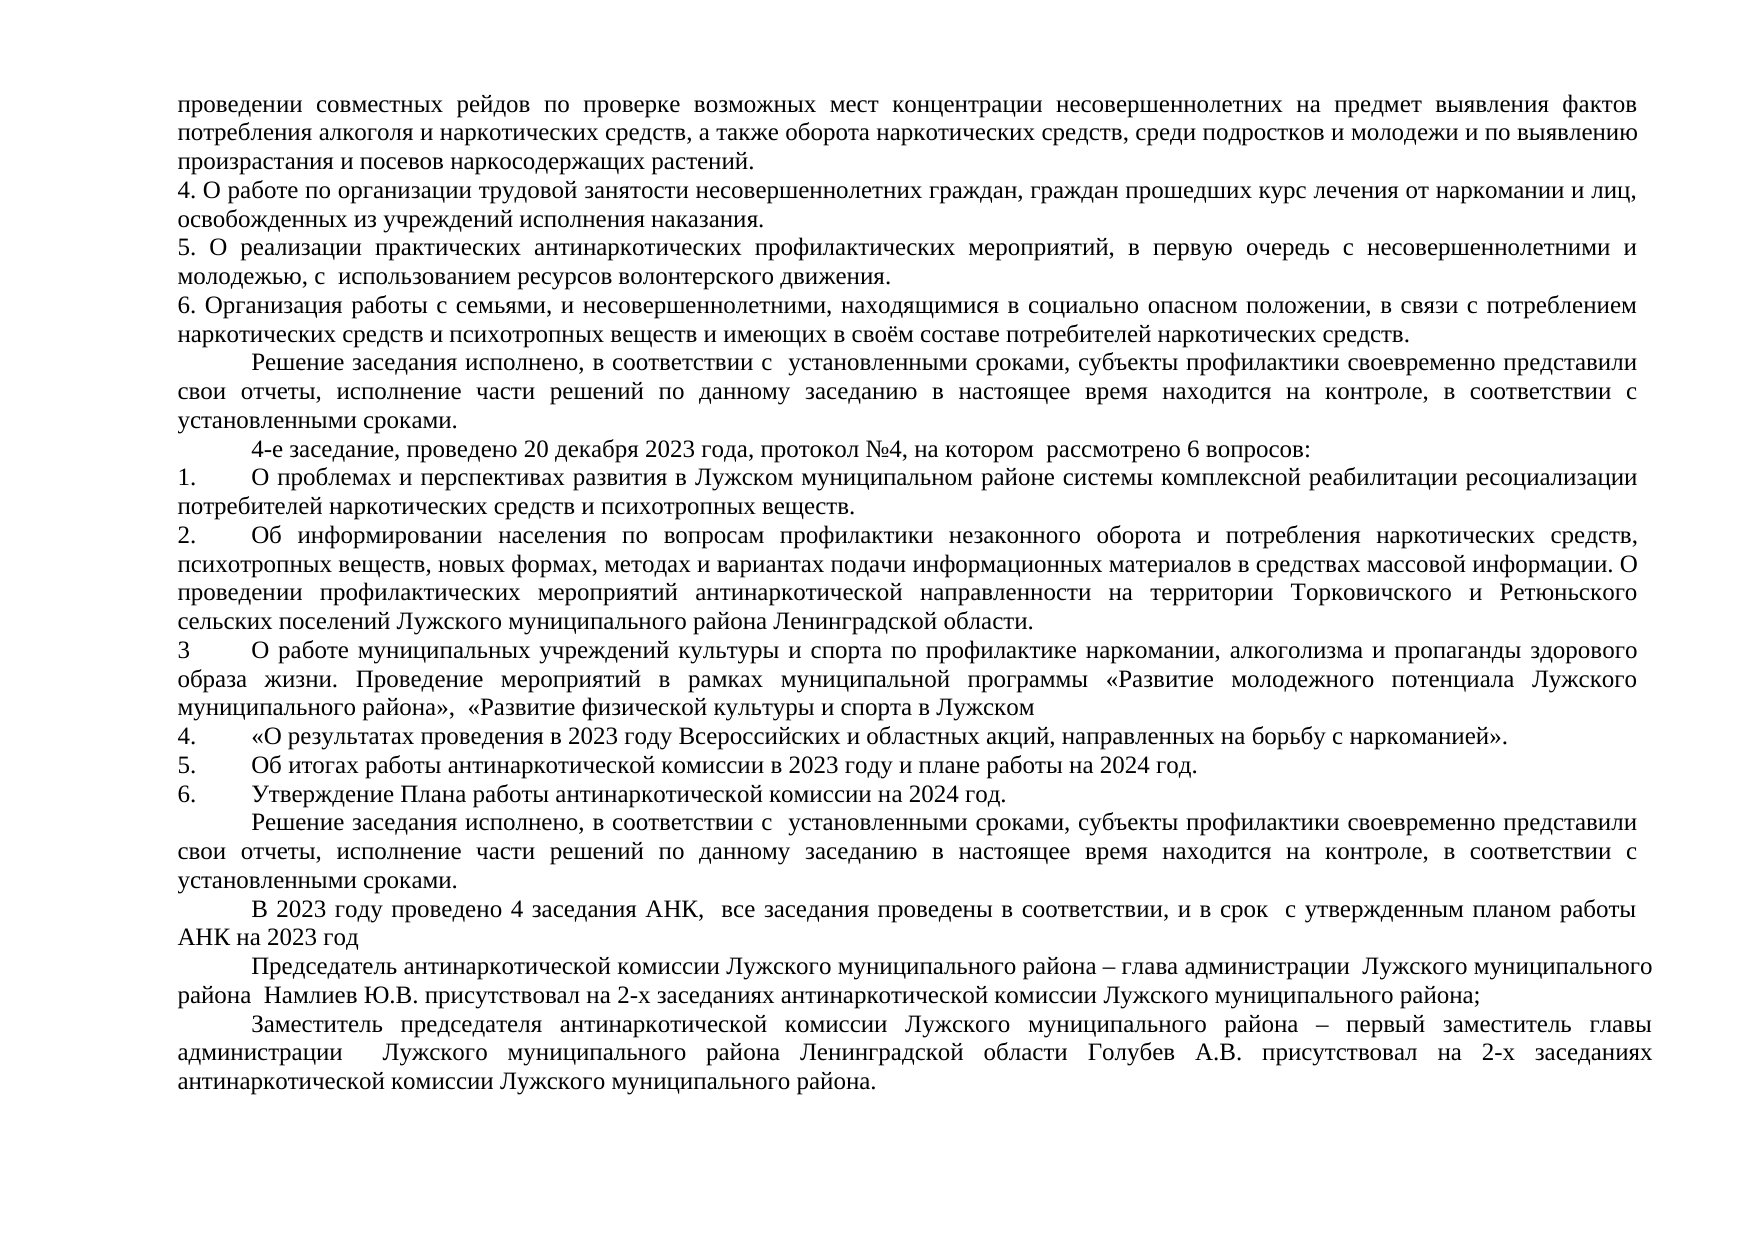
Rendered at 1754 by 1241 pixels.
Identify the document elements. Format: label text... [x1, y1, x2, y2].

text 6. Организация работы с семьями, и несовершеннолетними, находящимися в социально опасном положении, в связи с потреблением наркотических средств и психотропных веществ и имеющих в своём составе потребителей наркотических средств. [177, 290, 1639, 347]
text 4-е заседание, проведено 20 декабря 2023 года, протокол №4, на котором рассмотрено 6 вопросов: [177, 434, 1639, 462]
text В 2023 году проведено 4 заседания АНК, все заседания проведены в соответствии, и в срок с утвержденным планом работы АНК на 2023 год [177, 894, 1639, 951]
text 4. «О результатах проведения в 2023 году Всероссийских и областных акций, направленных на борьбу с наркоманией». [177, 721, 1639, 750]
text 5. Об итогах работы антинаркотической комиссии в 2023 году и плане работы на 2024 год. [177, 750, 1639, 779]
text Председатель антинаркотической комиссии Лужского муниципального района – глава администрации Лужского муниципального района Намлиев Ю.В. присутствовал на 2-х заседаниях антинаркотической комиссии Лужского муниципального района; [177, 951, 1654, 1009]
text 5. О реализации практических антинаркотических профилактических мероприятий, в первую очередь с несовершеннолетними и молодежью, с использованием ресурсов волонтерского движения. [177, 232, 1639, 290]
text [177, 89, 1639, 175]
text 3 О работе муниципальных учреждений культуры и спорта по профилактике наркомании, алкоголизма и пропаганды здорового образа жизни. Проведение мероприятий в рамках муниципальной программы «Развитие молодежного потенциала Лужского муниципального района», «Развитие физической культуры и спорта в Лужском [177, 635, 1639, 721]
text 4. О работе по организации трудовой занятости несовершеннолетних граждан, граждан прошедших курс лечения от наркомании и лиц, освобожденных из учреждений исполнения наказания. [177, 175, 1639, 232]
text 2. Об информировании населения по вопросам профилактики незаконного оборота и потребления наркотических средств, психотропных веществ, новых формах, методах и вариантах подачи информационных материалов в средствах массовой информации. О проведении профилактических мероприятий антинаркотической направленности на территории Торковичского и Ретюньского сельских поселений Лужского муниципального района Ленинградской области. [177, 520, 1639, 635]
text 1. О проблемах и перспективах развития в Лужском муниципальном районе системы комплексной реабилитации ресоциализации потребителей наркотических средств и психотропных веществ. [177, 462, 1639, 520]
text Заместитель председателя антинаркотической комиссии Лужского муниципального района – первый заместитель главы администрации Лужского муниципального района Ленинградской области Голубев А.В. присутствовал на 2-х заседаниях антинаркотической комиссии Лужского муниципального района. [177, 1009, 1654, 1095]
text 6. Утверждение Плана работы антинаркотической комиссии на 2024 год. [177, 779, 1639, 807]
